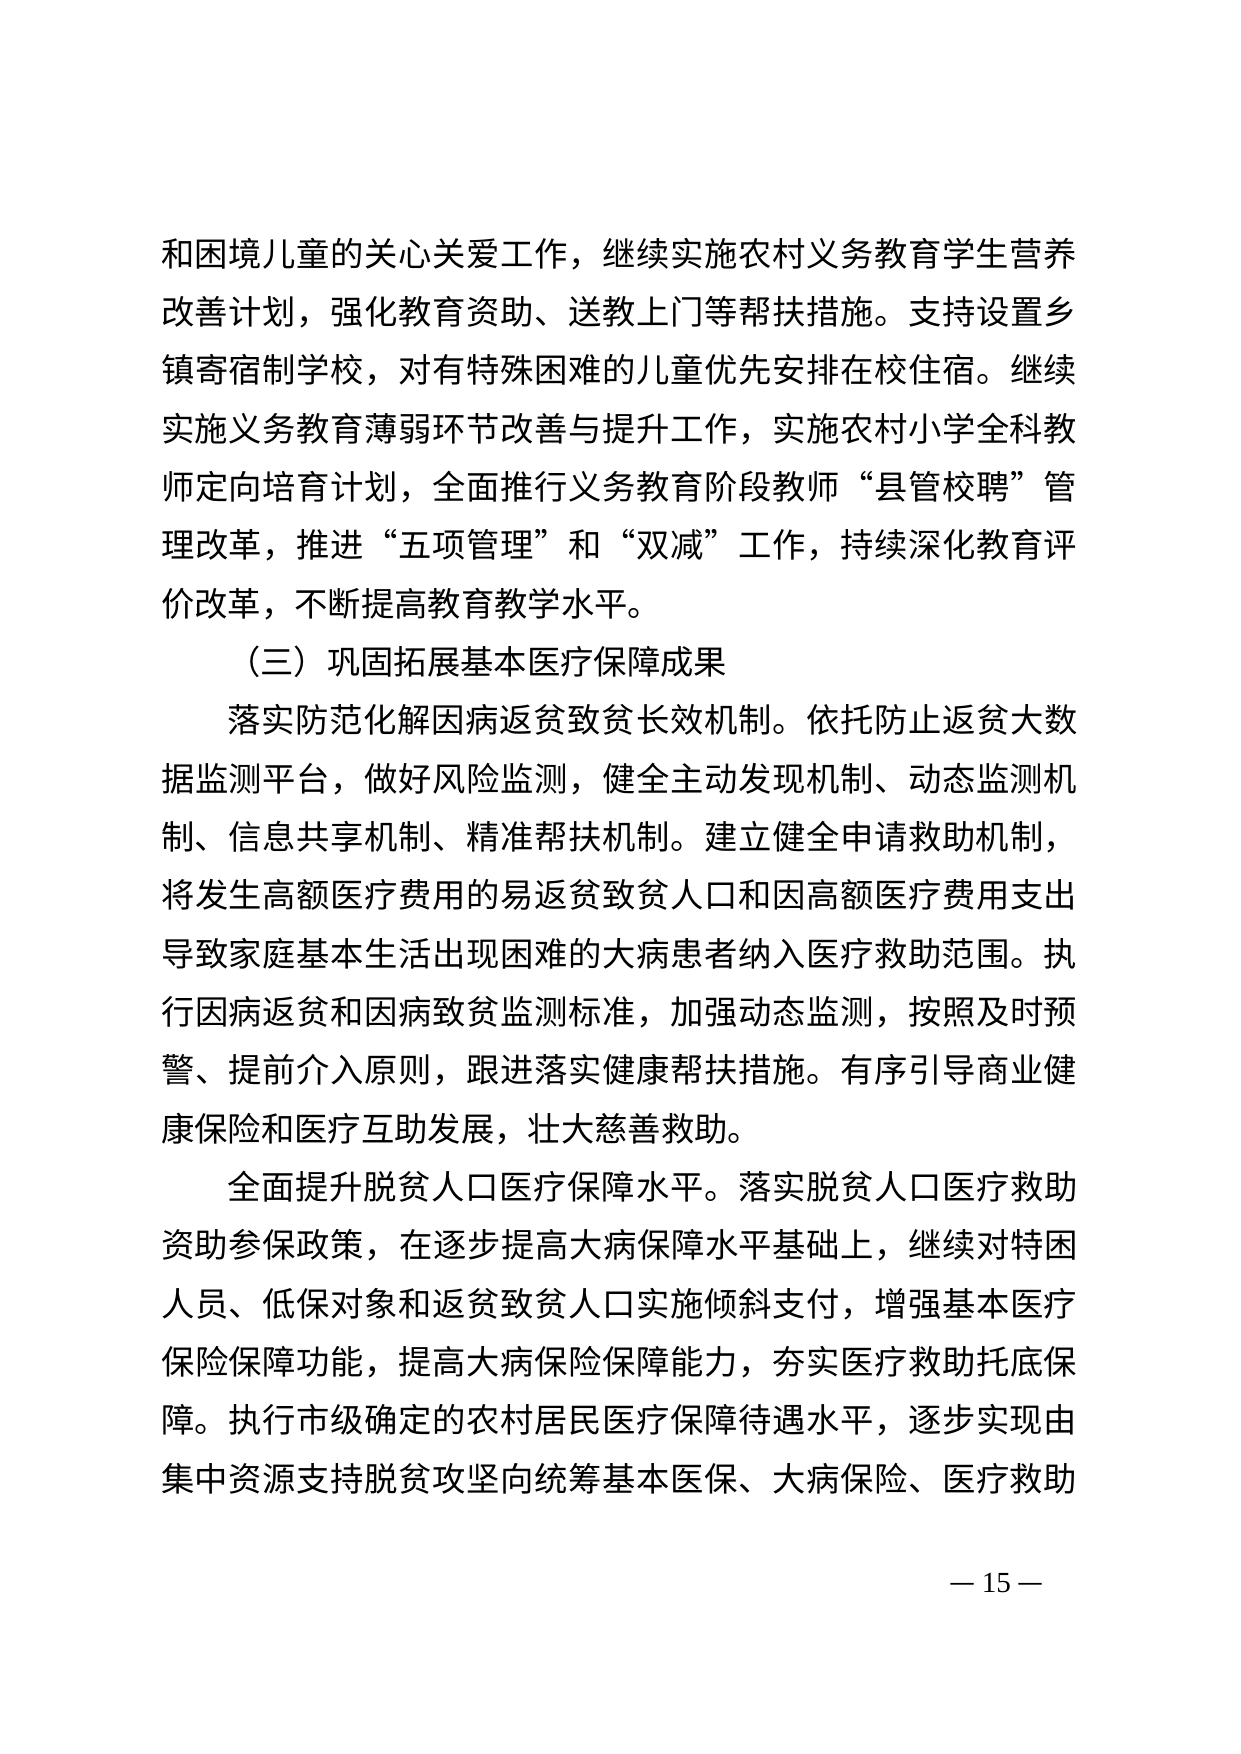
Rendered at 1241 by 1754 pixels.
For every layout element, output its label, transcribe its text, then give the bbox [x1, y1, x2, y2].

text （三）巩固拓展基本医疗保障成果 [161, 628, 1079, 686]
text 落实防范化解因病返贫致贫长效机制。依托防止返贫大数据监测平台，做好风险监测，健全主动发现机制、动态监测机制、信息共享机制、精准帮扶机制。建立健全申请救助机制，将发生高额医疗费用的易返贫致贫人口和因高额医疗费用支出导致家庭基本生活出现困难的大病患者纳入医疗救助范围。执行因病返贫和因病致贫监测标准，加强动态监测，按照及时预警、提前介入原则，跟进落实健康帮扶措施。有序引导商业健康保险和医疗互助发展，壮大慈善救助。 [161, 686, 1079, 1153]
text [161, 1153, 1079, 1503]
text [161, 219, 1079, 628]
